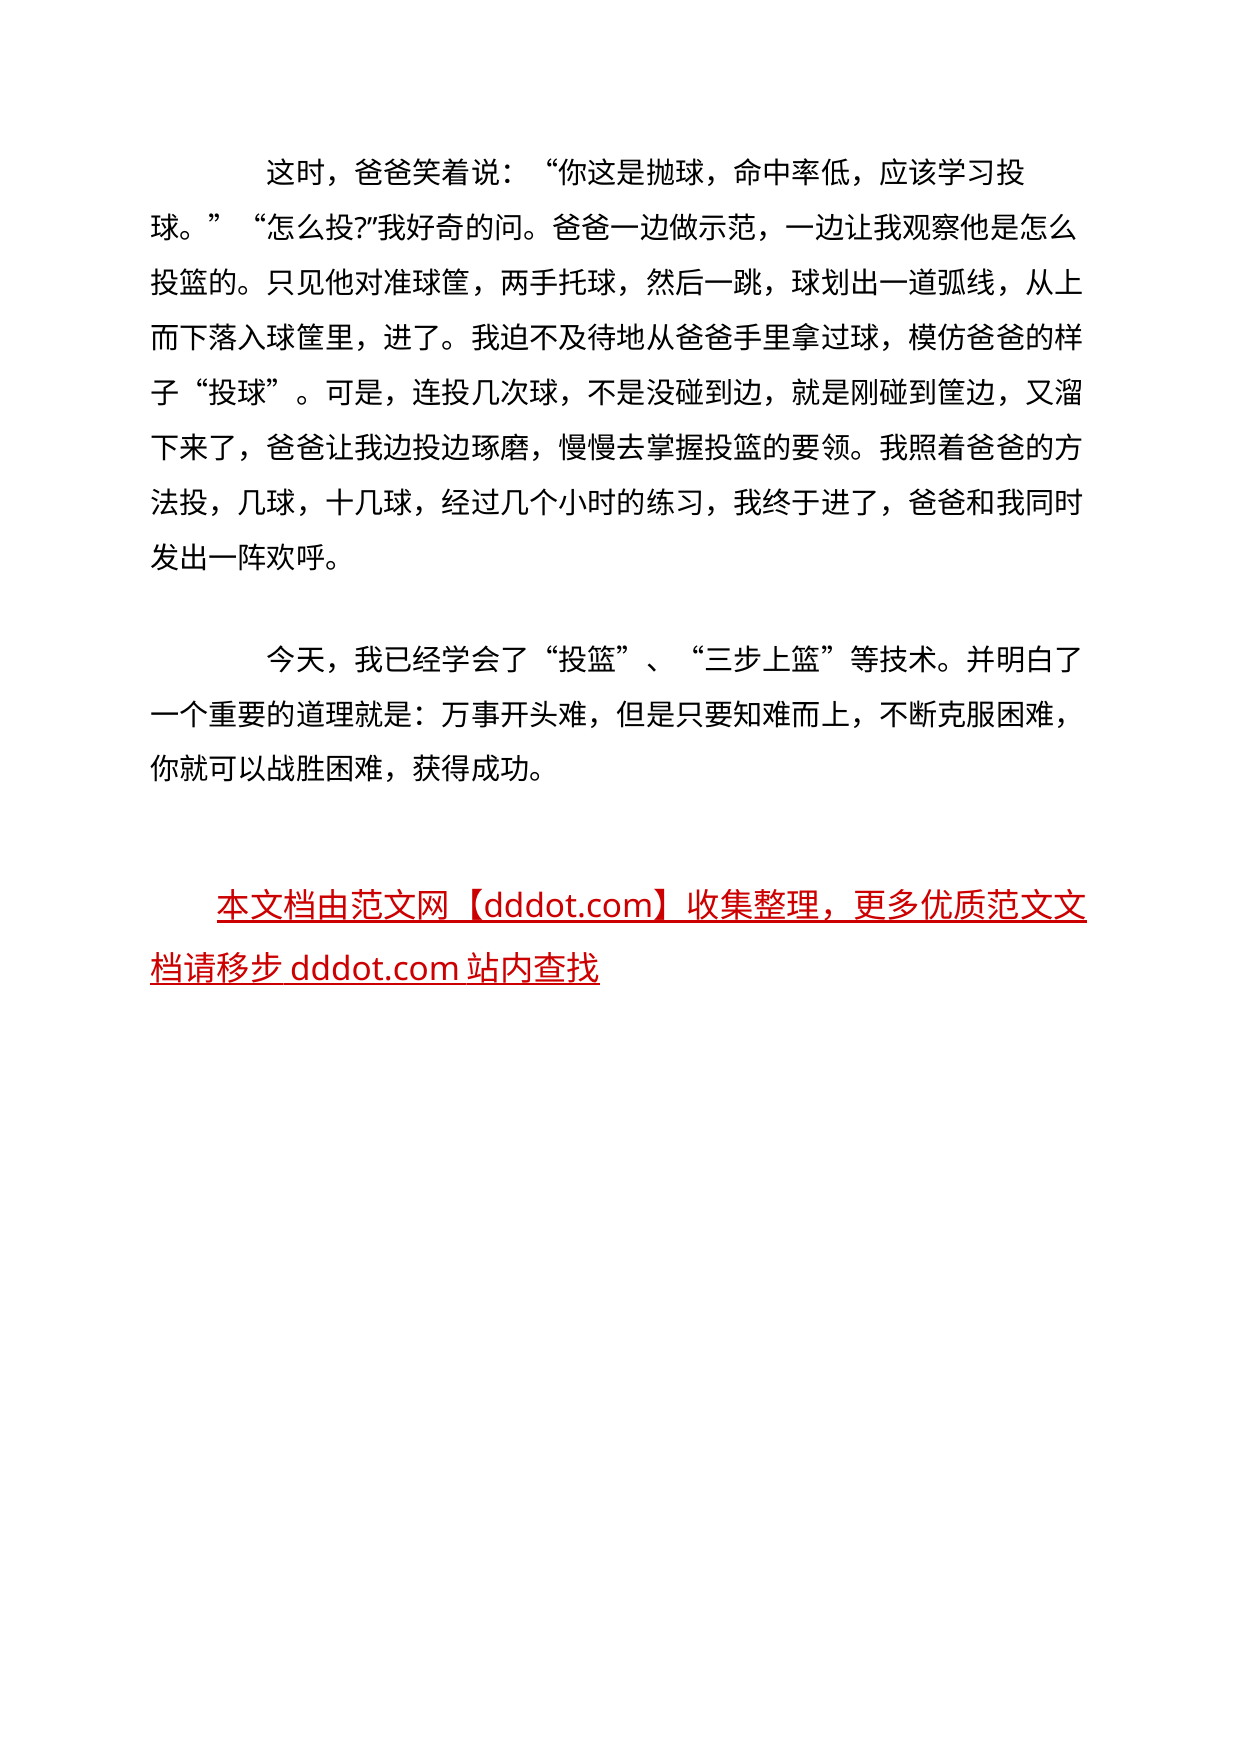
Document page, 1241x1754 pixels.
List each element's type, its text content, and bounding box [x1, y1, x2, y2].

text 这时，爸爸笑着说：“你这是抛球，命中率低，应该学习投球。”“怎么投?”我好奇的问。爸爸一边做示范，一边让我观察他是怎么投篮的。只见他对准球筐，两手托球，然后一跳，球划出一道弧线，从上而下落入球筐里，进了。我迫不及待地从爸爸手里拿过球，模仿爸爸的样子“投球”。可是，连投几次球，不是没碰到边，就是刚碰到筐边，又溜下来了，爸爸让我边投边琢磨，慢慢去掌握投篮的要领。我照着爸爸的方法投，几球，十几球，经过几个小时的练习，我终于进了，爸爸和我同时发出一阵欢呼。 [150, 150, 1090, 577]
text 今天，我已经学会了“投篮”、“三步上篮”等技术。并明白了一个重要的道理就是：万事开头难，但是只要知难而上，不断克服困难，你就可以战胜困难，获得成功。 [150, 636, 1090, 788]
text 本文档由范文网【dddot.com】收集整理，更多优质范文文档请移步dddot.com站内查找 [150, 879, 1090, 990]
